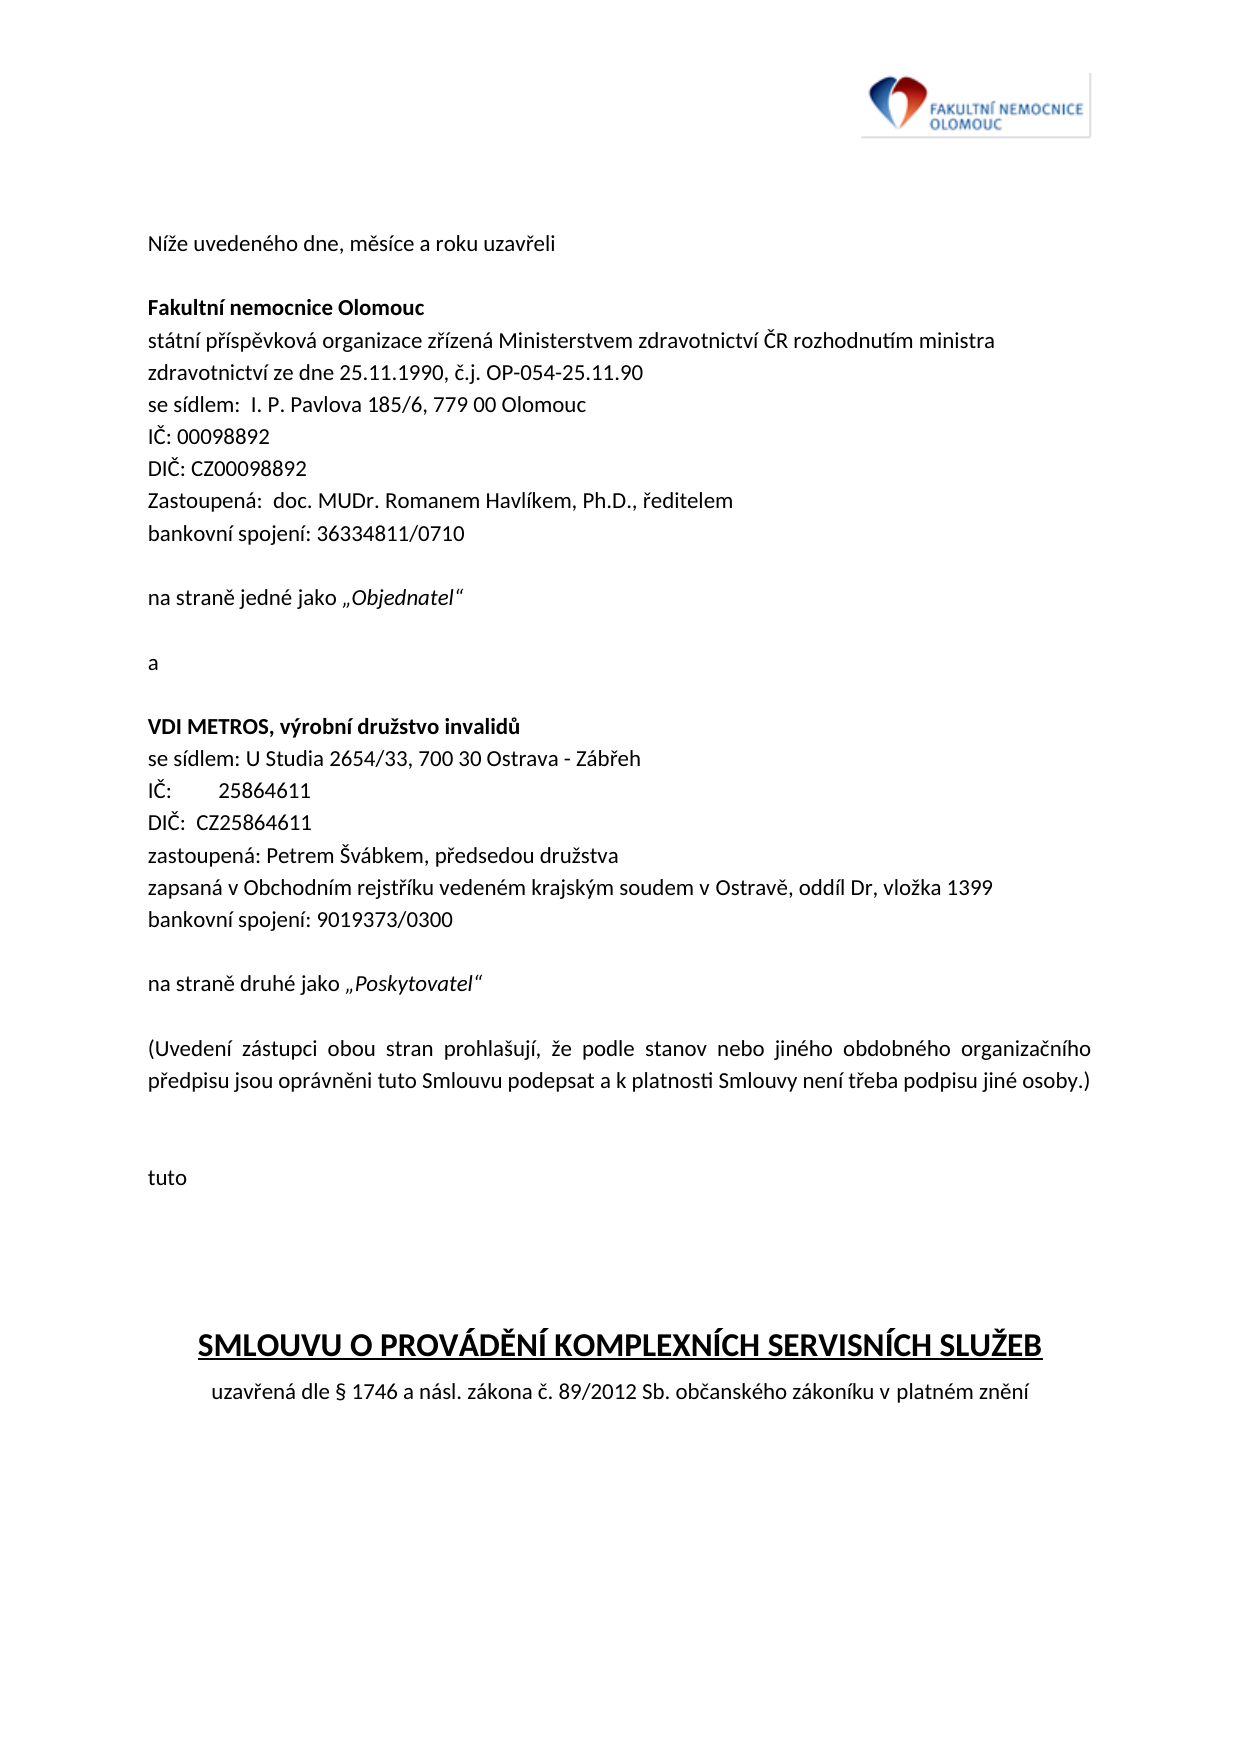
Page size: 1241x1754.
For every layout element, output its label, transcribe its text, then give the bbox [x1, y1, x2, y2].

text a [148, 648, 1093, 676]
text zastoupená: Petrem Švábkem, předsedou družstva [148, 841, 1093, 869]
text DIČ: CZ25864611 [148, 808, 1093, 837]
picture [861, 73, 1093, 140]
text (Uvedení zástupci obou stran prohlašují, že podle stanov nebo jiného obdobného organizačního předpisu jsou oprávněni tuto Smlouvu podepsat a k platnosti Smlouvy není třeba podpisu jiné osoby.) [148, 1034, 1093, 1094]
text tuto [148, 1163, 1093, 1191]
text Níže uvedeného dne, měsíce a roku uzavřeli [148, 229, 1093, 257]
text Fakultní nemocnice Olomouc [148, 293, 1093, 322]
text se sídlem: I. P. Pavlova 185/6, 779 00 Olomouc [148, 390, 1093, 418]
text IČ: 25864611 [148, 776, 1093, 804]
text bankovní spojení: 9019373/0300 [148, 905, 1093, 933]
text DIČ: CZ00098892 [148, 454, 1093, 482]
text státní příspěvková organizace zřízená Ministerstvem zdravotnictví ČR rozhodnutím ministra zdravotnictví ze dne 25.11.1990, č.j. OP-054-25.11.90 [148, 326, 1093, 386]
text uzavřená dle § násl. zákona č. 89/2012 Sb. občanského zákoníku v platném znění [148, 1377, 1093, 1405]
text VDI METROS, výrobní družstvo invalidů [148, 712, 1093, 740]
text IČ: 00098892 [148, 422, 1093, 450]
text se sídlem: U Studia 2654/33, 700 30 Ostrava - Zábřeh [148, 744, 1093, 772]
text bankovní spojení: 36334811/0710 [148, 519, 1093, 547]
text zapsaná v Obchodním rejstříku vedeném krajským soudem v Ostravě, oddíl Dr, vložka 1399 [148, 873, 1093, 901]
text na straně druhé jako „Poskytovatel“ [148, 969, 1093, 997]
text na straně jedné jako „Objednatel“ [148, 583, 1093, 611]
text SMLOUVU O PROVÁDĚNÍ KOMPLEXNÍCH SERVISNÍCH SLUŽEB [148, 1323, 1093, 1364]
text Zastoupená: doc. MUDr. Romanem Havlíkem, Ph.D., ředitelem [148, 487, 1093, 515]
